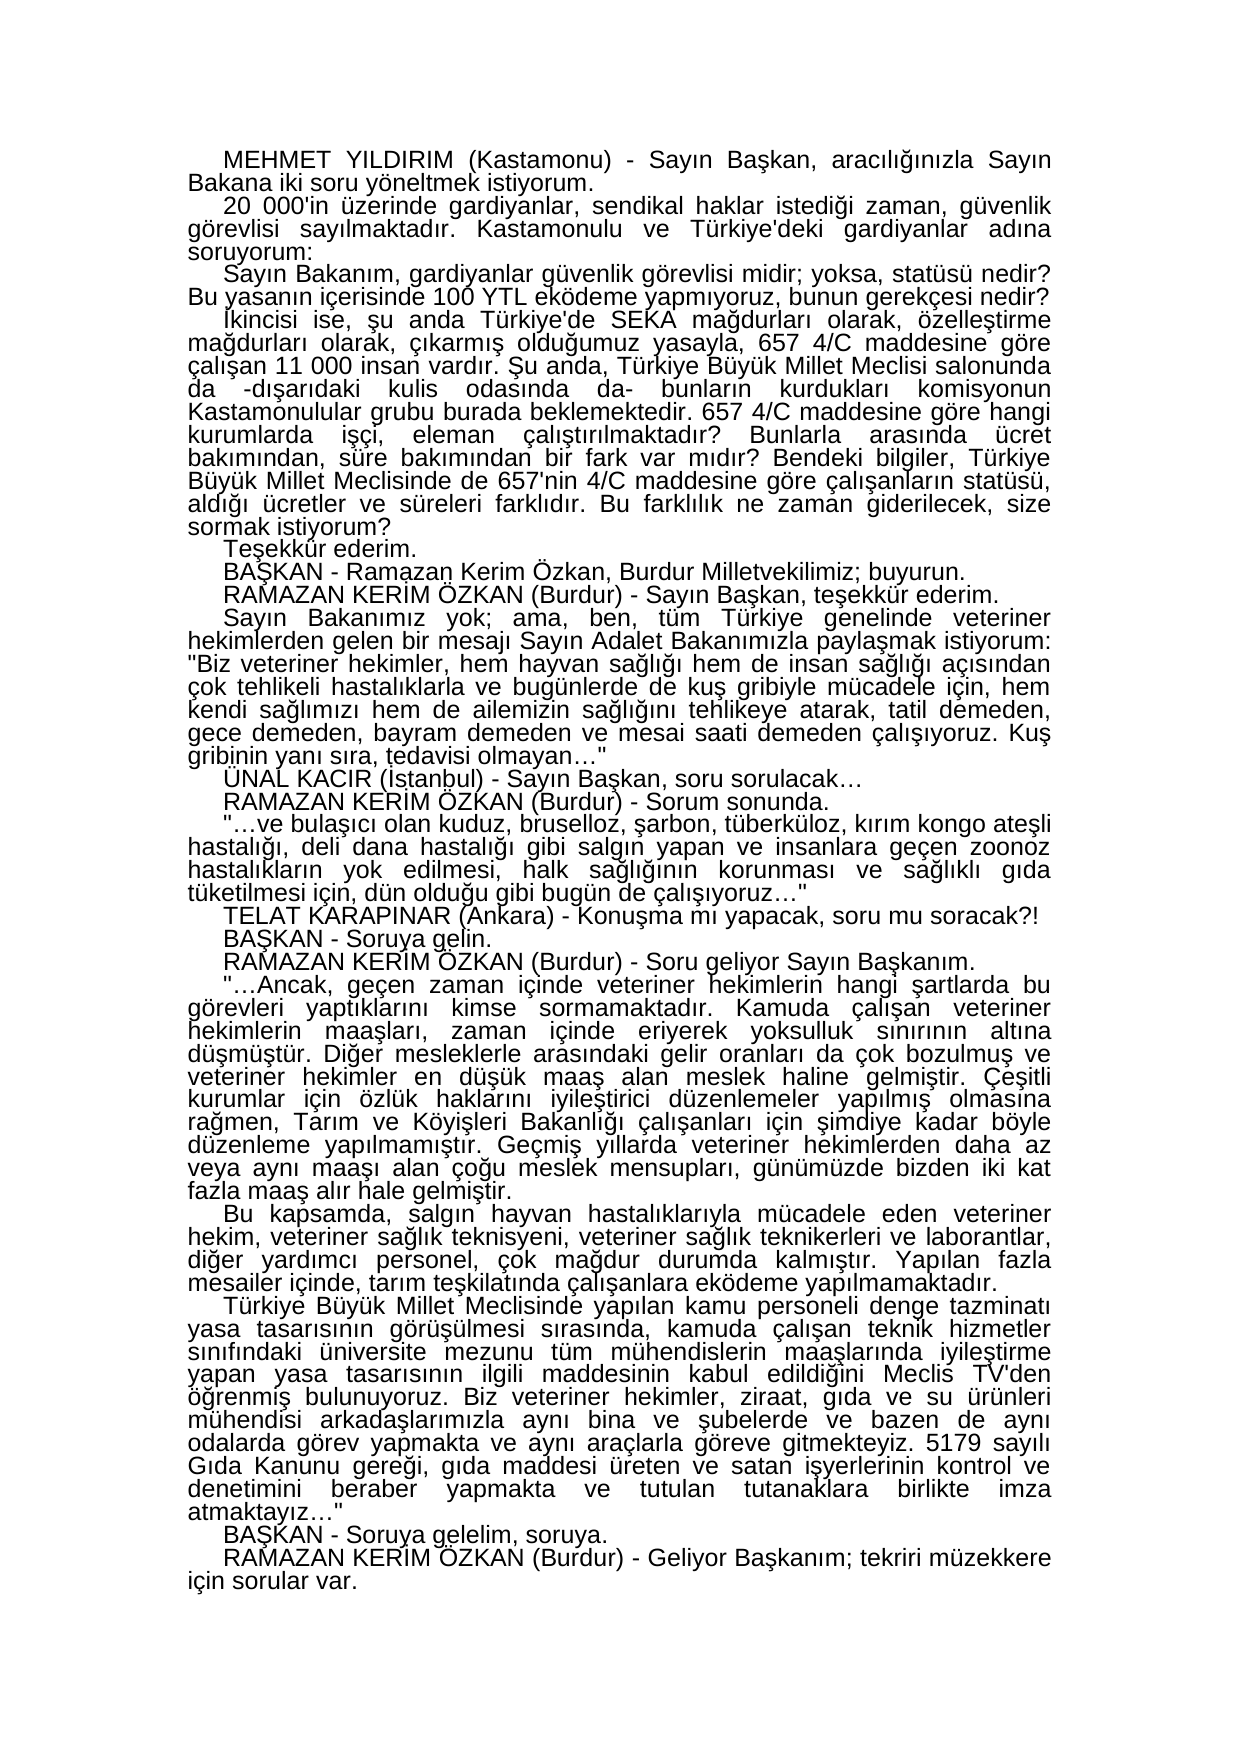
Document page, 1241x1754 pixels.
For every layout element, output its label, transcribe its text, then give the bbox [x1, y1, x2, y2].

text İkincisi ise, şu anda Türkiye'de SEKA mağdurları olarak, özelleştirme mağdurları olarak, çıkarmış olduğumuz yasayla, 657 4/C maddesine göre çalışan 11 000 insan vardır. Şu anda, Türkiye Büyük Millet Meclisi salonunda da -dışarıdaki kulis odasında da- bunların kurdukları komisyonun Kastamonulular grubu burada beklemektedir. 657 4/C maddesine göre hangi kurumlarda işçi, eleman çalıştırılmaktadır? Bunlarla arasında ücret bakımından, süre bakımından bir fark var mıdır? Bendeki bilgiler, Türkiye Büyük Millet Meclisinde de 657'nin 4/C maddesine göre çalışanların statüsü, aldığı ücretler ve süreleri farklıdır. Bu farklılık ne zaman giderilecek, size sormak istiyorum? [187, 310, 1053, 539]
text Sayın Bakanımız yok; ama, ben, tüm Türkiye genelinde veteriner hekimlerden gelen bir mesajı Sayın Adalet Bakanımızla paylaşmak istiyorum: "Biz veteriner hekimler, hem hayvan sağlığı hem de insan sağlığı açısından çok tehlikeli hastalıklarla ve bugünlerde de kuş gribiyle mücadele için, hem kendi sağlımızı hem de ailemizin sağlığını tehlikeye atarak, tatil demeden, gece demeden, bayram demeden ve mesai saati demeden çalışıyoruz. Kuş gribinin yanı sıra, tedavisi olmayan…" [187, 608, 1053, 769]
text ÜNAL KACIR (İstanbul) - Sayın Başkan, soru sorulacak… [478, 769, 1053, 792]
text 20 000'in üzerinde gardiyanlar, sendikal haklar istediği zaman, güvenlik görevlisi sayılmaktadır. Kastamonulu ve Türkiye'deki gardiyanlar adına soruyorum: [187, 196, 1053, 264]
text RAMAZAN KERİM ÖZKAN (Burdur) - Soru geliyor Sayın Başkanım. [617, 952, 1053, 975]
text RAMAZAN KERİM ÖZKAN (Burdur) - Sayın Başkan, teşekkür ederim. [617, 585, 1053, 608]
text TELAT KARAPINAR (Ankara) - Konuşma mı yapacak, soru mu soracak?! [187, 906, 464, 929]
text RAMAZAN KERİM ÖZKAN (Burdur) - Geliyor Başkanım; tekriri müzekkere için sorular var. [187, 1548, 1053, 1594]
text ÜNAL KACIR (İstanbul) - Sayın Başkan, soru sorulacak… [187, 769, 385, 792]
text BAŞKAN - Soruya gelelim, soruya. [187, 1525, 1053, 1548]
text RAMAZAN KERİM ÖZKAN (Burdur) - Sorum sonunda. [187, 792, 536, 814]
text "…Ancak, geçen zaman içinde veteriner hekimlerin hangi şartlarda bu görevleri yaptıklarını kimse sormamaktadır. Kamuda çalışan veteriner hekimlerin maaşları, zaman içinde eriyerek yoksulluk sınırının altına düşmüştür. Diğer mesleklerle arasındaki gelir oranları da çok bozulmuş ve veteriner hekimler en düşük maaş alan meslek haline gelmiştir. Çeşitli kurumlar için özlük haklarını iyileştirici düzenlemeler yapılmış olmasına rağmen, Tarım ve Köyişleri Bakanlığı çalışanları için şimdiye kadar böyle düzenleme yapılmamıştır. Geçmiş yıllarda veteriner hekimlerden daha az veya aynı maaşı alan çoğu meslek mensupları, günümüzde bizden iki kat fazla maaş alır hale gelmiştir. [187, 975, 1053, 1204]
text TELAT KARAPINAR (Ankara) - Konuşma mı yapacak, soru mu soracak?! [549, 906, 1053, 929]
text RAMAZAN KERİM ÖZKAN (Burdur) - Soru geliyor Sayın Başkanım. [187, 952, 536, 975]
text "…ve bulaşıcı olan kuduz, bruselloz, şarbon, tüberküloz, kırım kongo ateşli hastalığı, deli dana hastalığı gibi salgın yapan ve insanlara geçen zoonoz hastalıkların yok edilmesi, halk sağlığının korunması ve sağlıklı gıda tüketilmesi için, dün olduğu gibi bugün de çalışıyoruz…" [187, 814, 1053, 906]
text Bu kapsamda, salgın hayvan hastalıklarıyla mücadele eden veteriner hekim, veteriner sağlık teknisyeni, veteriner sağlık teknikerleri ve laborantlar, diğer yardımcı personel, çok mağdur durumda kalmıştır. Yapılan fazla mesailer içinde, tarım teşkilatında çalışanlara eködeme yapılmamaktadır. [187, 1204, 1053, 1296]
text RAMAZAN KERİM ÖZKAN (Burdur) - Sorum sonunda. [617, 792, 1053, 814]
text BAŞKAN - Soruya gelin. [187, 929, 1053, 952]
text MEHMET YILDIRIM (Kastamonu) - Sayın Başkan, aracılığınızla Sayın Bakana iki soru yöneltmek istiyorum. [187, 150, 1053, 196]
text Teşekkür ederim. [187, 539, 1053, 562]
text RAMAZAN KERİM ÖZKAN (Burdur) - Sayın Başkan, teşekkür ederim. [187, 585, 536, 608]
text Türkiye Büyük Millet Meclisinde yapılan kamu personeli denge tazminatı yasa tasarısının görüşülmesi sırasında, kamuda çalışan teknik hizmetler sınıfındaki üniversite mezunu tüm mühendislerin maaşlarında iyileştirme yapan yasa tasarısının ilgili maddesinin kabul edildiğini Meclis TV'den öğrenmiş bulunuyoruz. Biz veteriner hekimler, ziraat, gıda ve su ürünleri mühendisi arkadaşlarımızla aynı bina ve şubelerde ve bazen de aynı odalarda görev yapmakta ve aynı araçlarla göreve gitmekteyiz. 5179 sayılı Gıda Kanunu gereği, gıda maddesi üreten ve satan işyerlerinin kontrol ve denetimini beraber yapmakta ve tutulan tutanaklara birlikte imza atmaktayız…" [187, 1296, 1053, 1525]
text BAŞKAN - Ramazan Kerim Özkan, Burdur Milletvekilimiz; buyurun. [187, 562, 1053, 585]
text Sayın Bakanım, gardiyanlar güvenlik görevlisi midir; yoksa, statüsü nedir? Bu yasanın içerisinde 100 YTL eködeme yapmıyoruz, bunun gerekçesi nedir? [187, 264, 1053, 310]
